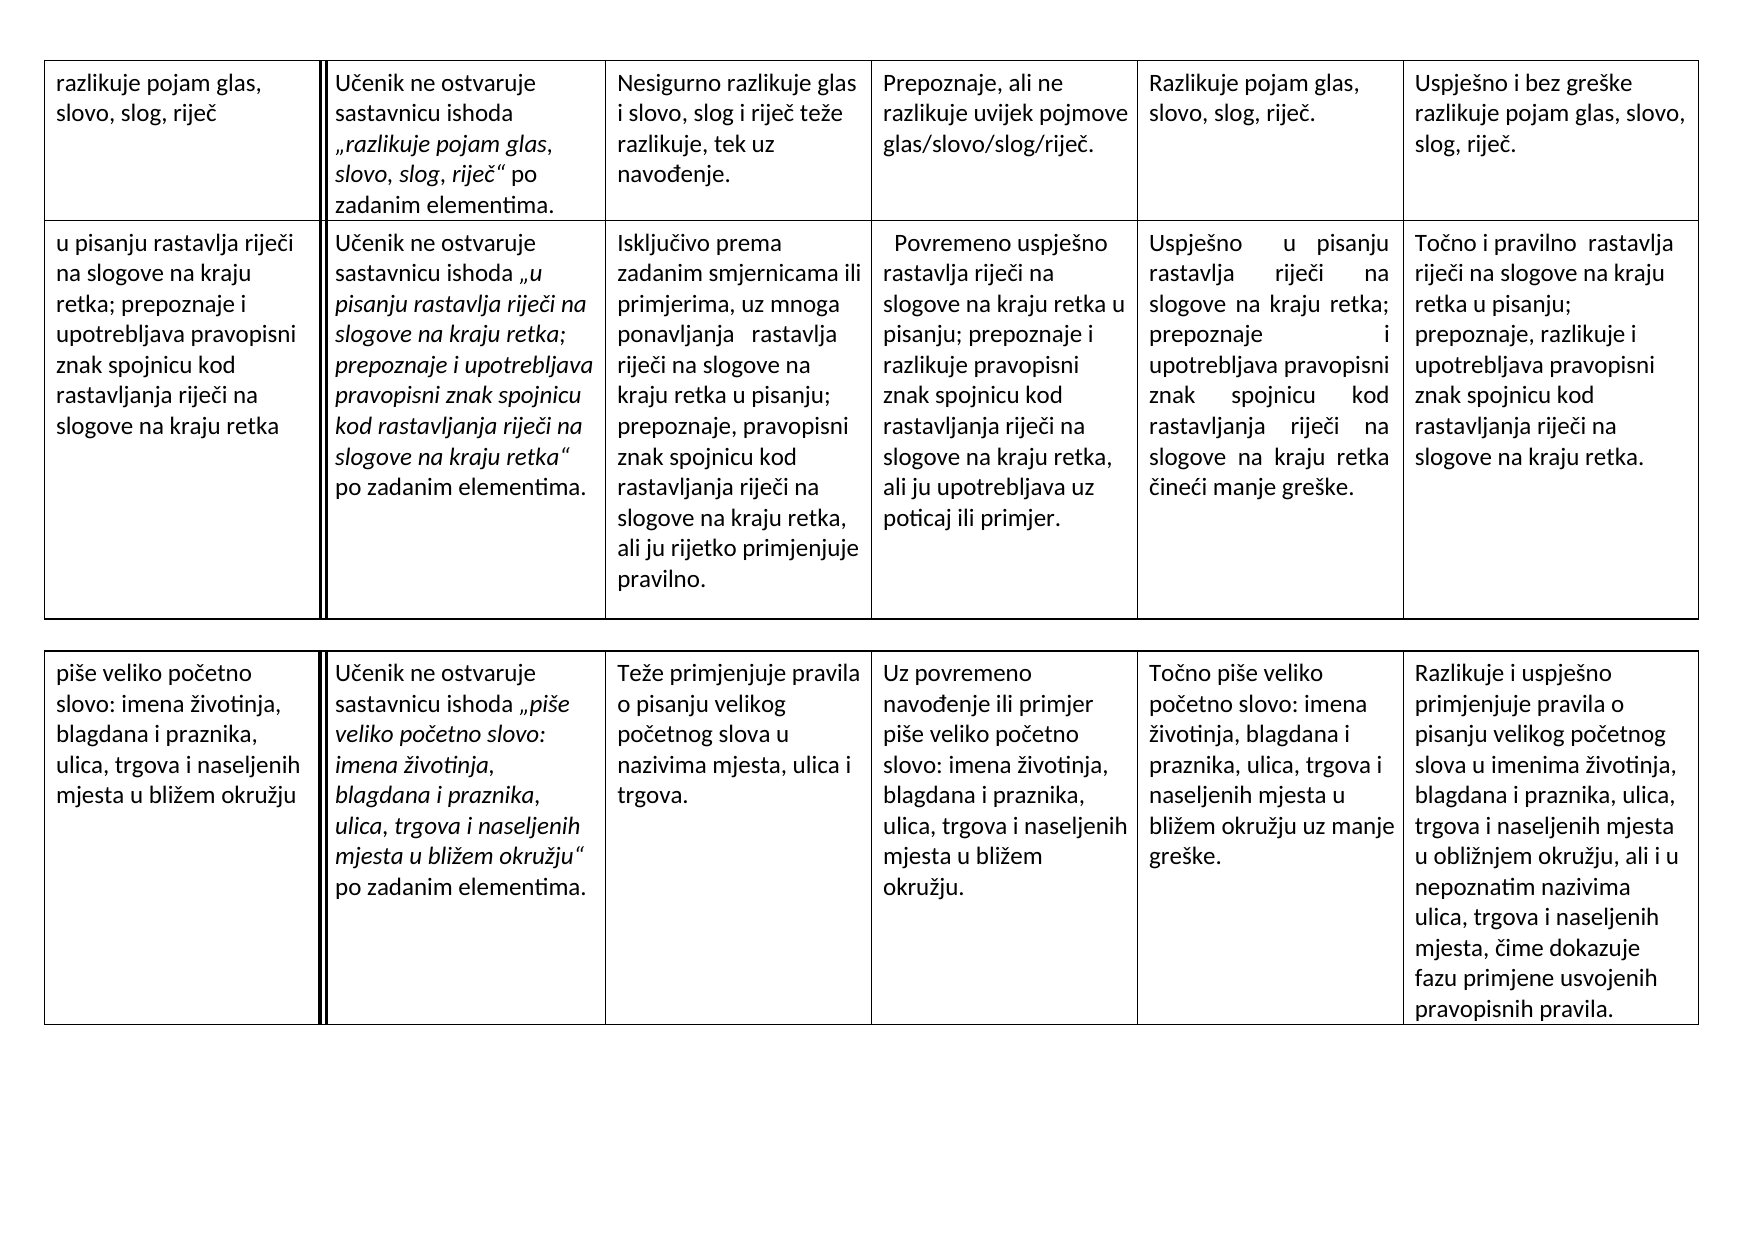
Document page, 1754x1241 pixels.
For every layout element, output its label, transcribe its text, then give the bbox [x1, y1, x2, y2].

table_cell Povremeno uspješno rastavlja riječi na slogove na kraju retka u pisanju; prepoznaje i razlikuje pravopisni znak spojnicu kod rastavljanja riječi na slogove na kraju retka, ali ju upotrebljava uz poticaj ili primjer. [872, 221, 1137, 618]
table_cell Razlikuje pojam glas, slovo, slog, riječ. [1138, 61, 1403, 220]
table_cell Točno i pravilno rastavlja riječi na slogove na kraju retka u pisanju; prepoznaje, razlikuje i upotrebljava pravopisni znak spojnicu kod rastavljanja riječi na slogove na kraju retka. [1404, 221, 1698, 618]
table_cell Uspješno i bez greške razlikuje pojam glas, slovo, slog, riječ. [1404, 61, 1698, 220]
table_cell Učenik ne ostvaruje sastavnicu ishoda „razlikuje pojam glas, slovo, slog, riječ“ po zadanim elementima. [328, 61, 605, 220]
table_header piše veliko početno slovo: imena životinja, blagdana i praznika, ulica, trgova i naseljenih mjesta u bližem okružju [45, 652, 318, 1023]
table_cell u pisanju rastavlja riječi na slogove na kraju retka; prepoznaje i upotrebljava pravopisni znak spojnicu kod rastavljanja riječi na slogove na kraju retka [45, 221, 319, 618]
table_cell Uspješno u pisanju rastavlja riječi na slogove na kraju retka; prepoznaje i upotrebljava pravopisni znak spojnicu kod rastavljanja riječi na slogove na kraju retka čineći manje greške. [1138, 221, 1403, 618]
table_header Uz povremeno navođenje ili primjer piše veliko početno slovo: imena životinja, blagdana i praznika, ulica, trgova i naseljenih mjesta u bližem okružju. [872, 652, 1137, 1023]
table_cell Učenik ne ostvaruje sastavnicu ishoda „u pisanju rastavlja riječi na slogove na kraju retka; prepoznaje i upotrebljava pravopisni znak spojnicu kod rastavljanja riječi na slogove na kraju retka“ po zadanim elementima. [328, 221, 605, 618]
table_header Teže primjenjuje pravila o pisanju velikog početnog slova u nazivima mjesta, ulica i trgova. [606, 652, 871, 1023]
table_header Učenik ne ostvaruje sastavnicu ishoda „piše veliko početno slovo: imena životinja, blagdana i praznika, ulica, trgova i naseljenih mjesta u bližem okružju“ po zadanim elementima. [328, 652, 605, 1023]
table_cell Nesigurno razlikuje glas i slovo, slog i riječ teže razlikuje, tek uz navođenje. [606, 61, 871, 220]
table_cell razlikuje pojam glas, slovo, slog, riječ [45, 61, 319, 220]
table_cell Isključivo prema zadanim smjernicama ili primjerima, uz mnoga ponavljanja rastavlja riječi na slogove na kraju retka u pisanju; prepoznaje, pravopisni znak spojnicu kod rastavljanja riječi na slogove na kraju retka, ali ju rijetko primjenjuje pravilno. [606, 221, 871, 618]
table_header Točno piše veliko početno slovo: imena životinja, blagdana i praznika, ulica, trgova i naseljenih mjesta u bližem okružju uz manje greške. [1138, 652, 1403, 1023]
table_cell Prepoznaje, ali ne razlikuje uvijek pojmove glas/slovo/slog/riječ. [872, 61, 1137, 220]
table_header Razlikuje i uspješno primjenjuje pravila o pisanju velikog početnog slova u imenima životinja, blagdana i praznika, ulica, trgova i naseljenih mjesta u obližnjem okružju, ali i u nepoznatim nazivima ulica, trgova i naseljenih mjesta, čime dokazuje fazu primjene usvojenih pravopisnih pravila. [1404, 652, 1698, 1023]
